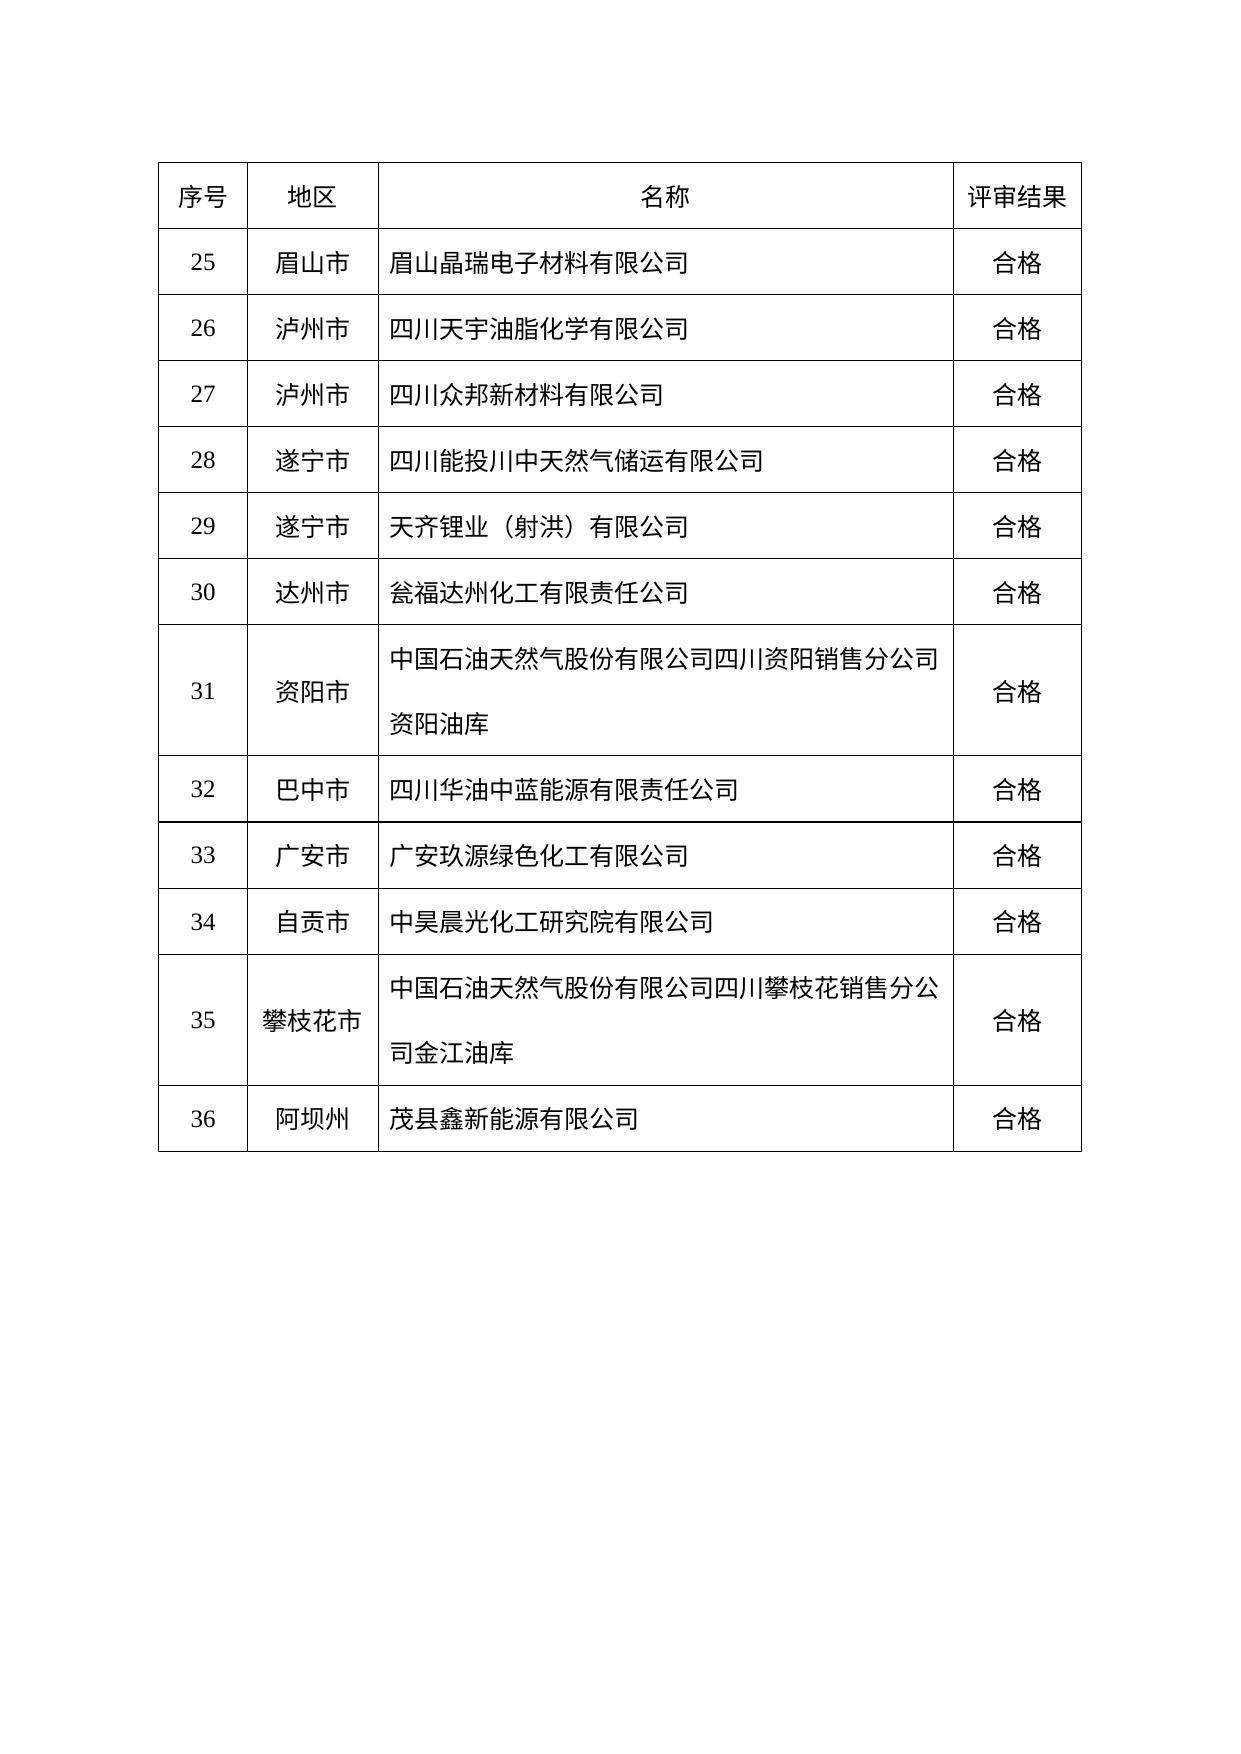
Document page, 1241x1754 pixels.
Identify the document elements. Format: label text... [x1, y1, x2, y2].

table_cell 遂宁市 [248, 427, 378, 492]
table_cell 合格 [954, 493, 1081, 558]
table_cell 自贡市 [248, 889, 378, 953]
table_cell 合格 [954, 823, 1081, 887]
table_cell 四川天宇油脂化学有限公司 [379, 295, 953, 360]
table_cell 广安玖源绿色化工有限公司 [379, 823, 953, 887]
table_cell 四川能投川中天然气储运有限公司 [379, 427, 953, 492]
table_cell 26 [159, 295, 247, 360]
table_cell 33 [159, 823, 247, 887]
table_cell 中国石油天然气股份有限公司四川资阳销售分公司资阳油库 [379, 625, 953, 755]
table_cell 中昊晨光化工研究院有限公司 [379, 889, 953, 953]
table_header 评审结果 [954, 163, 1081, 228]
table_cell 30 [159, 559, 247, 624]
table_cell 合格 [954, 1086, 1081, 1151]
table_cell 合格 [954, 295, 1081, 360]
table_cell 合格 [954, 756, 1081, 821]
table_cell 27 [159, 361, 247, 426]
table_cell 中国石油天然气股份有限公司四川攀枝花销售分公司金江油库 [379, 955, 953, 1084]
table_cell 28 [159, 427, 247, 492]
table_cell 达州市 [248, 559, 378, 624]
table_cell 合格 [954, 955, 1081, 1084]
table_cell 巴中市 [248, 756, 378, 821]
table_cell 35 [159, 955, 247, 1084]
table_cell 茂县鑫新能源有限公司 [379, 1086, 953, 1151]
table_cell 眉山市 [248, 229, 378, 294]
table_cell 泸州市 [248, 361, 378, 426]
table_cell 31 [159, 625, 247, 755]
table_cell 阿坝州 [248, 1086, 378, 1151]
table_cell 资阳市 [248, 625, 378, 755]
table_cell 合格 [954, 625, 1081, 755]
table_cell 合格 [954, 229, 1081, 294]
table_cell 合格 [954, 361, 1081, 426]
table_cell 天齐锂业（射洪）有限公司 [379, 493, 953, 558]
table_cell 29 [159, 493, 247, 558]
table_cell 眉山晶瑞电子材料有限公司 [379, 229, 953, 294]
table_cell 广安市 [248, 823, 378, 887]
table_cell 32 [159, 756, 247, 821]
table_cell 遂宁市 [248, 493, 378, 558]
table_cell 四川众邦新材料有限公司 [379, 361, 953, 426]
table_cell 合格 [954, 427, 1081, 492]
table_header 地区 [248, 163, 378, 228]
table_header 序号 [159, 163, 247, 228]
table_cell 瓮福达州化工有限责任公司 [379, 559, 953, 624]
table_cell 25 [159, 229, 247, 294]
table_cell 泸州市 [248, 295, 378, 360]
table_cell 攀枝花市 [248, 955, 378, 1084]
table_cell 四川华油中蓝能源有限责任公司 [379, 756, 953, 821]
table_cell 34 [159, 889, 247, 953]
table_header 名称 [379, 163, 953, 228]
table_cell 36 [159, 1086, 247, 1151]
table_cell 合格 [954, 889, 1081, 953]
table_cell 合格 [954, 559, 1081, 624]
